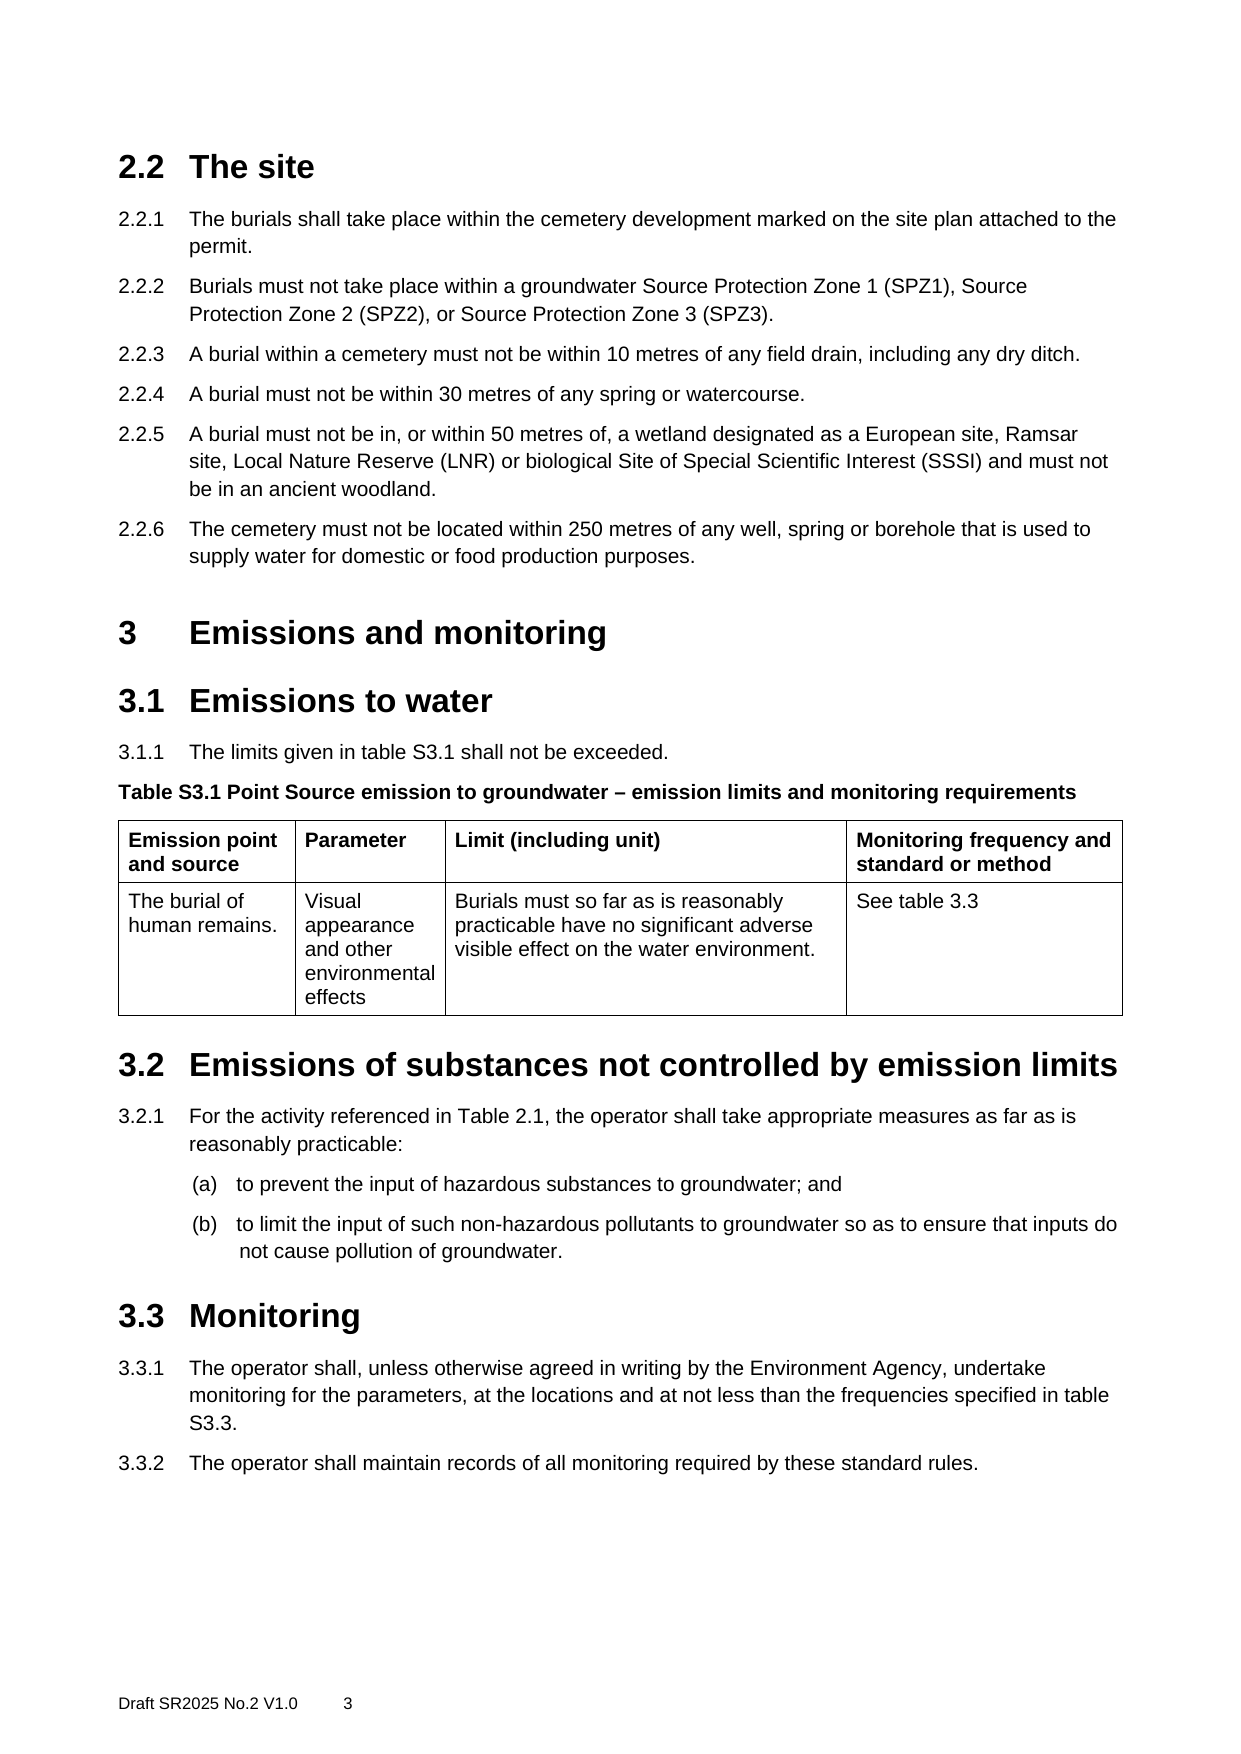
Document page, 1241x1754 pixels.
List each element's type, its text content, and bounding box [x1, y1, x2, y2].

table_cell The burial of human remains. [119, 883, 295, 1015]
text to prevent the input of hazardous substances to groundwater; and [192, 1172, 1122, 1196]
text The operator shall, unless otherwise agreed in writing by the Environment Agency, undertake monitoring for the parameters, at the locations and at not less than the frequencies specified in table S3.3. [118, 1355, 1122, 1434]
text The cemetery must not be located within 250 metres of any well, spring or borehole that is used to supply water for domestic or food production purposes. [118, 517, 1122, 568]
table_cell Visual appearance and other environmental effects [296, 883, 445, 1015]
text A burial within a cemetery must not be within 10 metres of any field drain, including any dry ditch. [118, 342, 1122, 366]
text Emissions and monitoring [118, 613, 1122, 652]
table_cell See table 3.3 [847, 883, 1122, 1015]
text to limit the input of such non-hazardous pollutants to groundwater so as to ensure that inputs do not cause pollution of groundwater. [192, 1212, 1122, 1263]
text Emissions to water [118, 681, 1122, 719]
table_header Parameter [296, 821, 445, 882]
text A burial must not be in, or within 50 metres of, a wetland designated as a European site, Ramsar site, Local Nature Reserve (LNR) or biological Site of Special Scientific Interest (SSSI) and must not be in an ancient woodland. [118, 422, 1122, 501]
text For the activity referenced in Table 2.1, the operator shall take appropriate measures as far as is reasonably practicable: [118, 1104, 1122, 1156]
text The limits given in table S3.1 shall not be exceeded. [118, 740, 1122, 764]
text The site [118, 147, 1122, 186]
text The burials shall take place within the cemetery development marked on the site plan attached to the permit. [118, 207, 1122, 258]
table_header Monitoring frequency and standard or method [847, 821, 1122, 882]
text A burial must not be within 30 metres of any spring or watercourse. [118, 382, 1122, 406]
table_cell Burials must so far as is reasonably practicable have no significant adverse visible effect on the water environment. [446, 883, 846, 1015]
table_header Limit (including unit) [446, 821, 846, 882]
text Burials must not take place within a groundwater Source Protection Zone 1 (SPZ1), Source Protection Zone 2 (SPZ2), or Source Protection Zone 3 (SPZ3). [118, 274, 1122, 326]
text Emissions of substances not controlled by emission limits [118, 1045, 1122, 1083]
text Monitoring [118, 1296, 1122, 1334]
table_header Emission point and source [119, 821, 295, 882]
list Table S3.1 Point Source emission to groundwater – emission limits and monitoring requirements [118, 780, 1122, 804]
text The operator shall maintain records of all monitoring required by these standard rules. [118, 1450, 1122, 1474]
